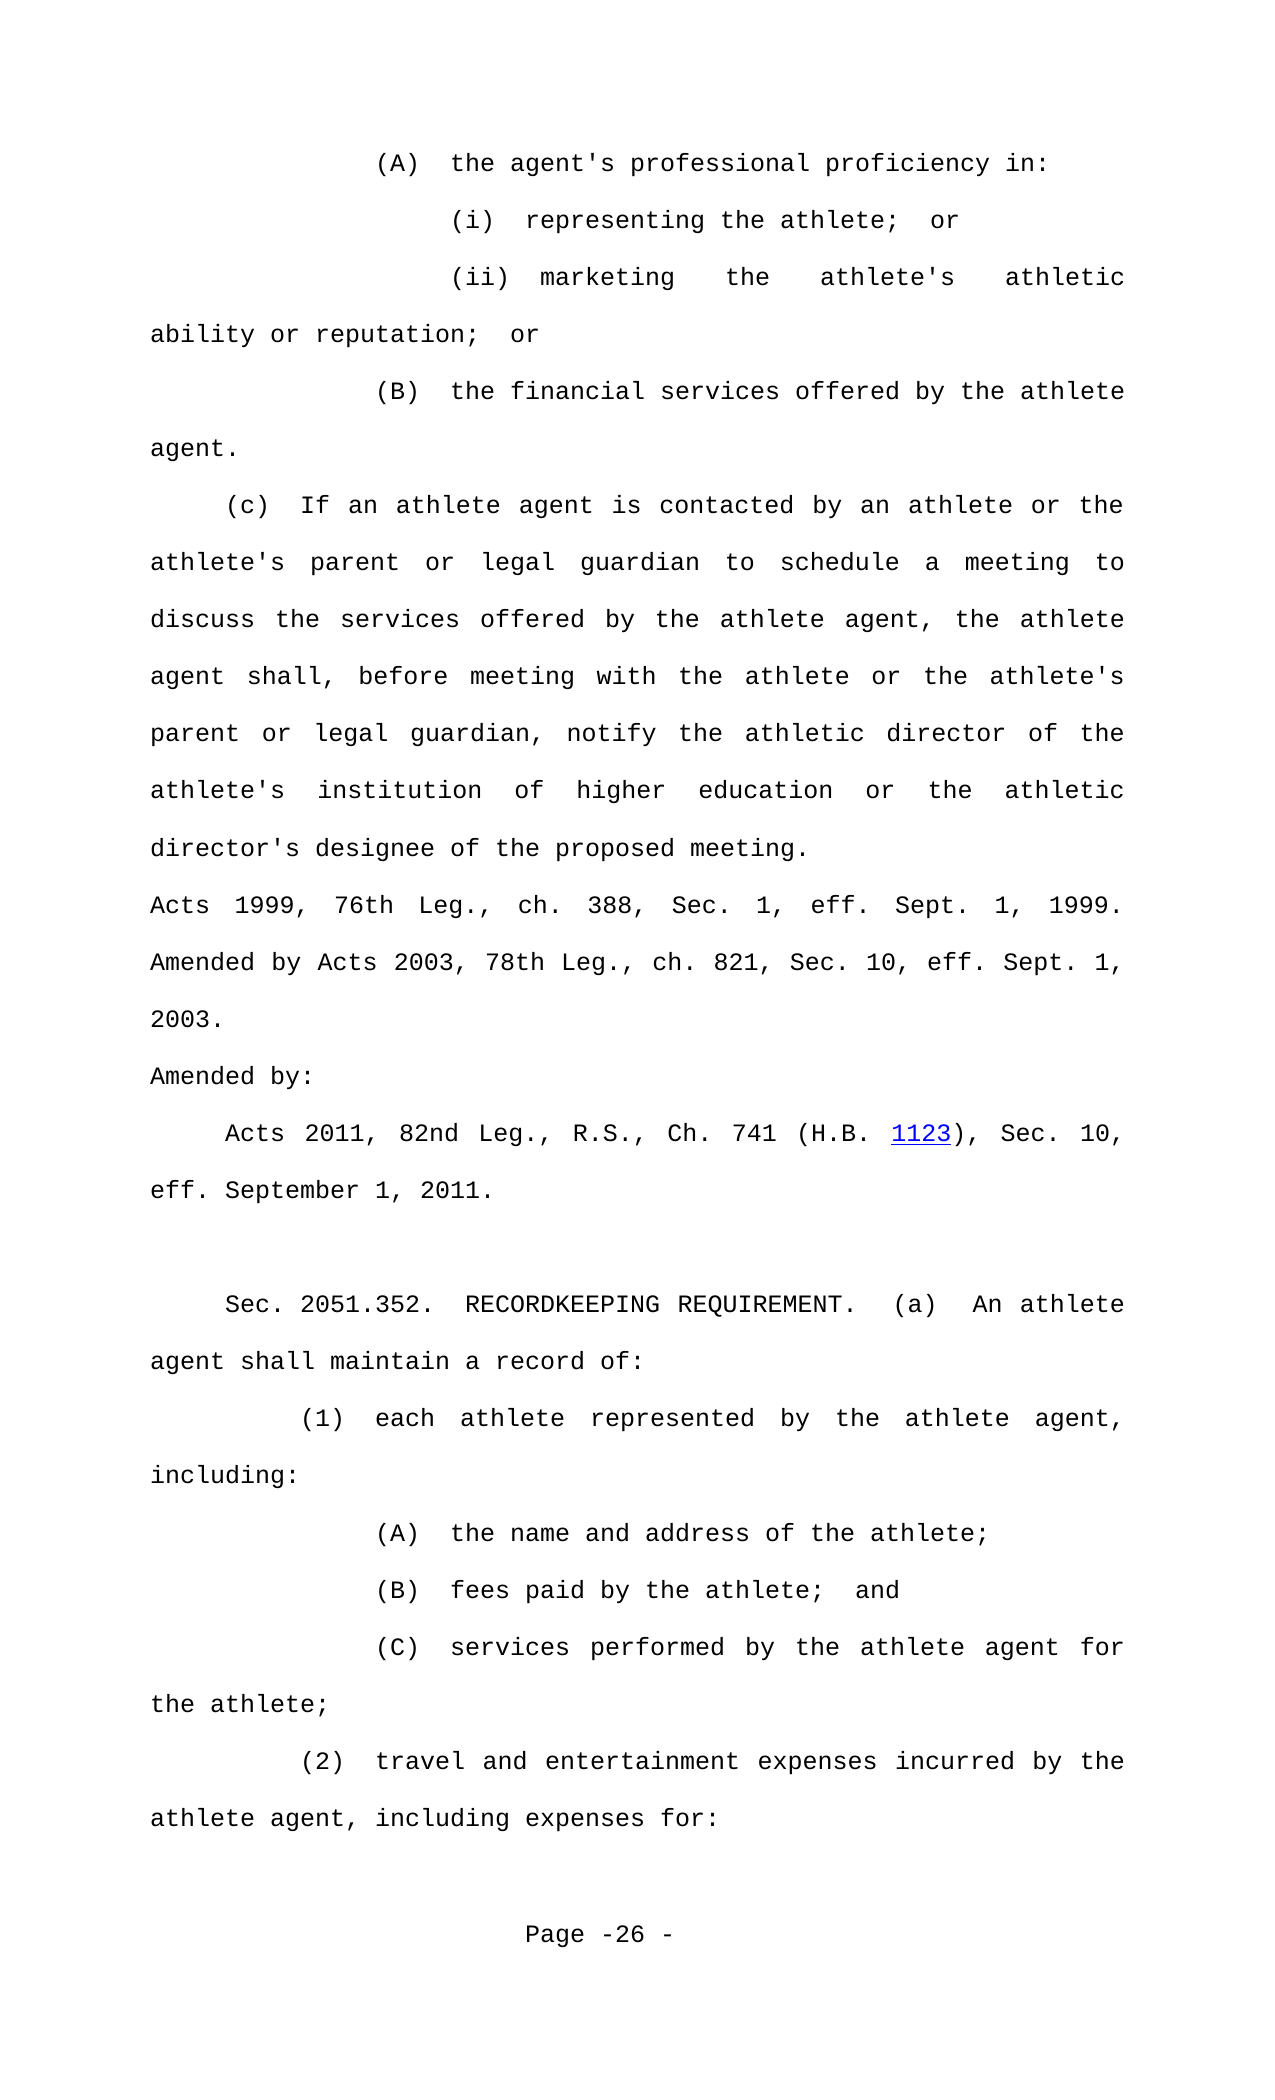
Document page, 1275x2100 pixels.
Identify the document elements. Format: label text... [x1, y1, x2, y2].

text (2) travel and entertainment expenses incurred by the athlete agent, including expenses for: [150, 1748, 1125, 1834]
text (C) services performed by the athlete agent for the athlete; [150, 1634, 1125, 1720]
text (1) each athlete represented by the athlete agent, including: [150, 1406, 1125, 1491]
text (i) representing the athlete; or [150, 207, 1125, 236]
text (c) If an athlete agent is contacted by an athlete or the athlete's parent or legal guardian to schedule a meeting to discuss the services offered by the athlete agent, the athlete agent shall, before meeting with the athlete or the athlete's parent or legal guardian, notify the athletic director of the athlete's institution of higher education or the athletic director's designee of the proposed meeting. [150, 492, 1125, 863]
text Amended by: [150, 1063, 1125, 1092]
text Acts 2011, 82nd Leg., R.S., Ch. 741 (H.B. 1123), Sec. 10, eff. September 1, 2011. [150, 1120, 1125, 1206]
text Acts 1999, 76th Leg., ch. 388, Sec. 1, eff. Sept. 1, 1999. Amended by Acts 2003, 78th Leg., ch. 821, Sec. 10, eff. Sept. 1, 2003. [150, 892, 1125, 1035]
text (B) the financial services offered by the athlete agent. [150, 378, 1125, 464]
text Sec. 2051.352. RECORDKEEPING REQUIREMENT. (a) An athlete agent shall maintain a record of: [150, 1292, 1125, 1377]
text (ii) marketing the athlete's athletic ability or reputation; or [150, 264, 1125, 350]
text (A) the agent's professional proficiency in: [150, 150, 1125, 178]
text (A) the name and address of the athlete; [150, 1520, 1125, 1548]
text (B) fees paid by the athlete; and [150, 1577, 1125, 1606]
